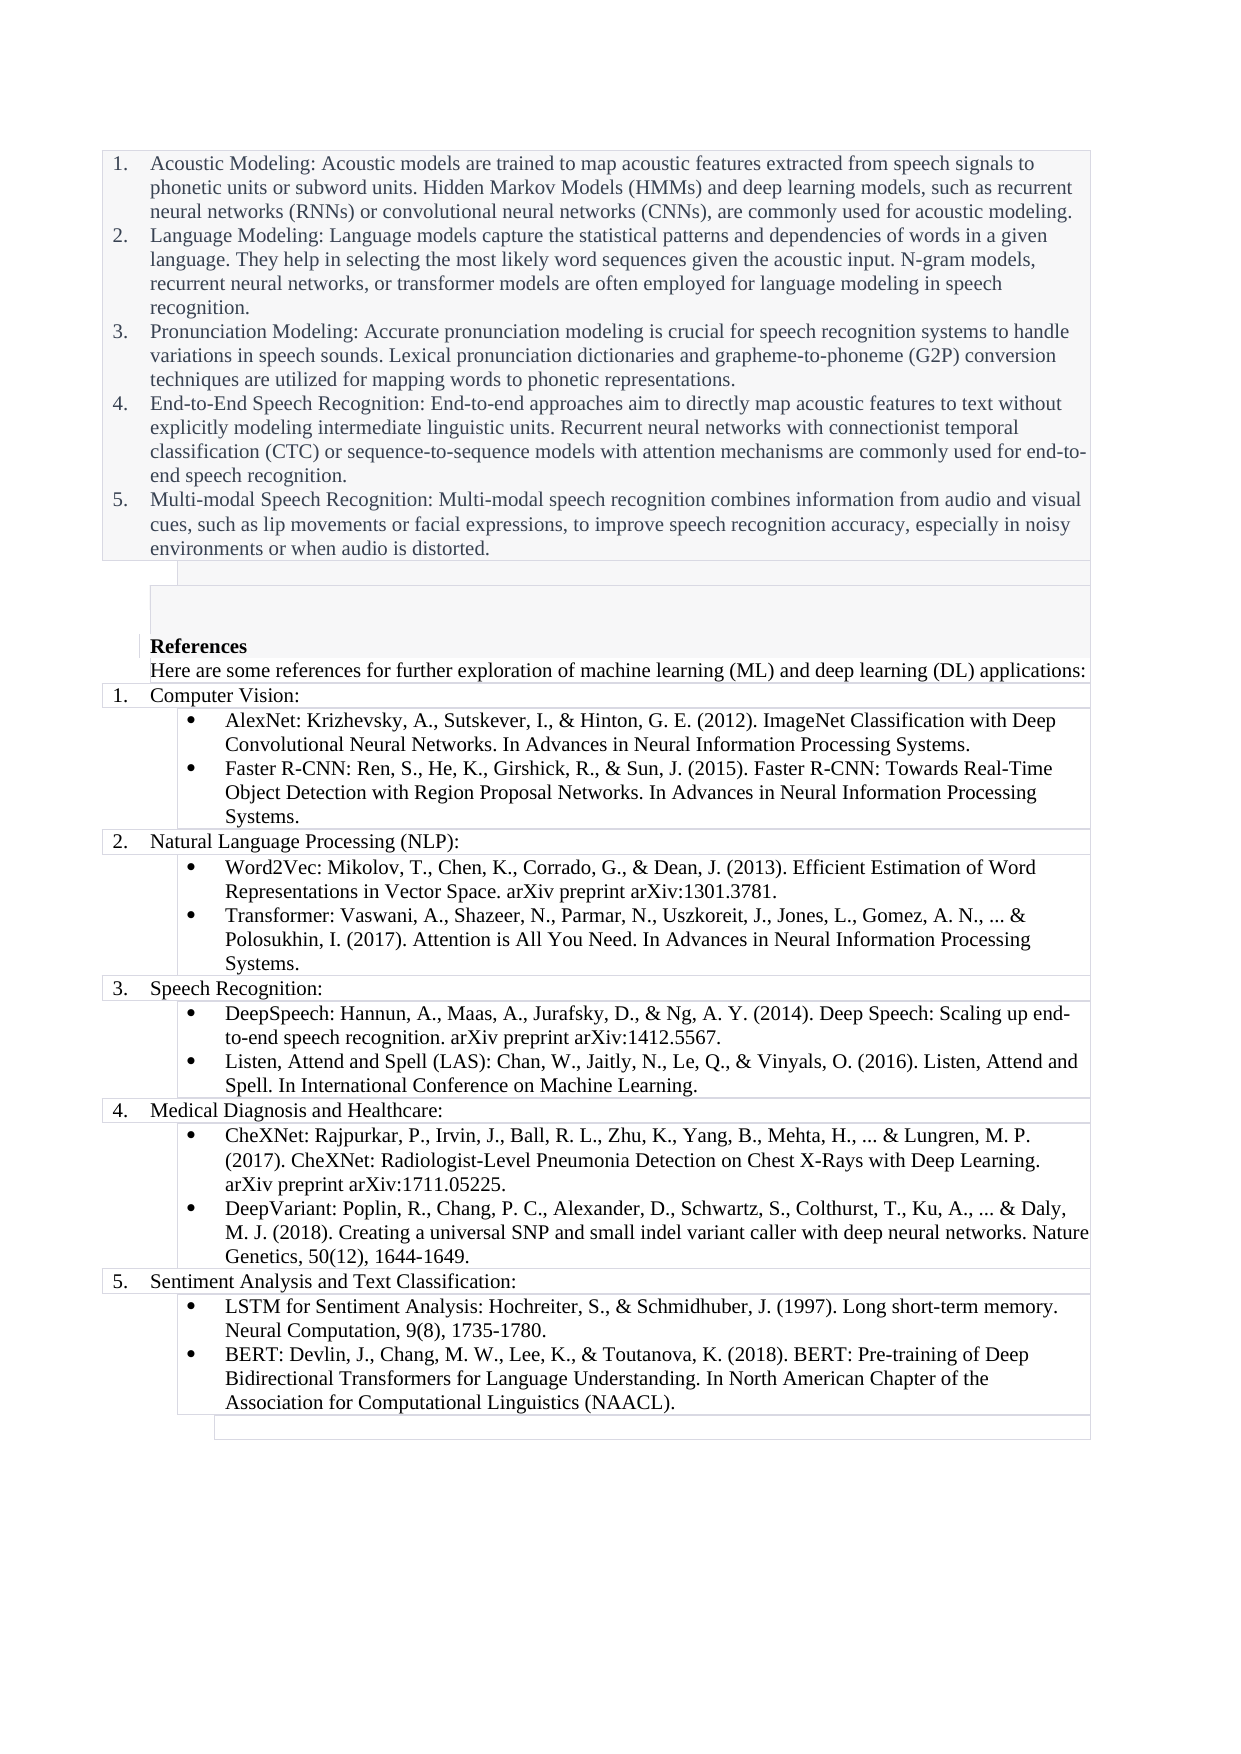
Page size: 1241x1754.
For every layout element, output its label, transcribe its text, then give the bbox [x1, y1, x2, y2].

list Transformer: Vaswani, A., Shazeer, N., Parmar, N., Uszkoreit, J., Jones, L., Gomez, A. N., ... & Polosukhin, I. (2017). Attention is All You Need. In Advances in Neural Information Processing Systems. [178, 902, 1090, 975]
text Here are some references for further exploration of machine learning (ML) and deep learning (DL) applications: [149, 657, 1090, 682]
list Faster R-CNN: Ren, S., He, K., Girshick, R., & Sun, J. (2015). Faster R-CNN: Towards Real-Time Object Detection with Region Proposal Networks. In Advances in Neural Information Processing Systems. [178, 756, 1090, 828]
list Sentiment Analysis and Text Classification: [103, 1269, 1090, 1293]
text References [150, 634, 1090, 657]
list Natural Language Processing (NLP): [103, 830, 1090, 854]
list Pronunciation Modeling: Accurate pronunciation modeling is crucial for speech recognition systems to handle variations in speech sounds. Lexical pronunciation dictionaries and grapheme-to-phoneme (G2P) conversion techniques are utilized for mapping words to phonetic representations. [103, 318, 1090, 391]
list AlexNet: Krizhevsky, A., Sutskever, I., & Hinton, G. E. (2012). ImageNet Classification with Deep Convolutional Neural Networks. In Advances in Neural Information Processing Systems. [178, 709, 1090, 756]
list Language Modeling: Language models capture the statistical patterns and dependencies of words in a given language. They help in selecting the most likely word sequences given the acoustic input. N-gram models, recurrent neural networks, or transformer models are often employed for language modeling in speech recognition. [103, 222, 1090, 318]
list LSTM for Sentiment Analysis: Hochreiter, S., & Schmidhuber, J. (1997). Long short-term memory. Neural Computation, 9(8), 1735-1780. [178, 1295, 1090, 1342]
list Multi-modal Speech Recognition: Multi-modal speech recognition combines information from audio and visual cues, such as lip movements or facial expressions, to improve speech recognition accuracy, especially in noisy environments or when audio is distorted. [103, 487, 1090, 560]
list DeepVariant: Poplin, R., Chang, P. C., Alexander, D., Schwartz, S., Colthurst, T., Ku, A., ... & Daly, M. J. (2018). Creating a universal SNP and small indel variant caller with deep neural networks. Nature Genetics, 50(12), 1644-1649. [178, 1195, 1090, 1268]
list Speech Recognition: [103, 976, 1090, 1000]
list Word2Vec: Mikolov, T., Chen, K., Corrado, G., & Dean, J. (2013). Efficient Estimation of Word Representations in Vector Space. arXiv preprint arXiv:1301.3781. [178, 855, 1090, 902]
list Computer Vision: [103, 684, 1090, 707]
list BERT: Devlin, J., Chang, M. W., Lee, K., & Toutanova, K. (2018). BERT: Pre-training of Deep Bidirectional Transformers for Language Understanding. In North American Chapter of the Association for Computational Linguistics (NAACL). [178, 1342, 1090, 1414]
list End-to-End Speech Recognition: End-to-end approaches aim to directly map acoustic features to text without explicitly modeling intermediate linguistic units. Recurrent neural networks with connectionist temporal classification (CTC) or sequence-to-sequence models with attention mechanisms are commonly used for end-to-end speech recognition. [103, 391, 1090, 487]
list Listen, Attend and Spell (LAS): Chan, W., Jaitly, N., Le, Q., & Vinyals, O. (2016). Listen, Attend and Spell. In International Conference on Machine Learning. [178, 1049, 1090, 1097]
list Acoustic Modeling: Acoustic models are trained to map acoustic features extracted from speech signals to phonetic units or subword units. Hidden Markov Models (HMMs) and deep learning models, such as recurrent neural networks (RNNs) or convolutional neural networks (CNNs), are commonly used for acoustic modeling. [103, 151, 1090, 222]
list DeepSpeech: Hannun, A., Maas, A., Jurafsky, D., & Ng, A. Y. (2014). Deep Speech: Scaling up end-to-end speech recognition. arXiv preprint arXiv:1412.5567. [178, 1002, 1090, 1049]
list CheXNet: Rajpurkar, P., Irvin, J., Ball, R. L., Zhu, K., Yang, B., Mehta, H., ... & Lungren, M. P. (2017). CheXNet: Radiologist-Level Pneumonia Detection on Chest X-Rays with Deep Learning. arXiv preprint arXiv:1711.05225. [178, 1124, 1090, 1195]
list Medical Diagnosis and Healthcare: [103, 1099, 1090, 1122]
